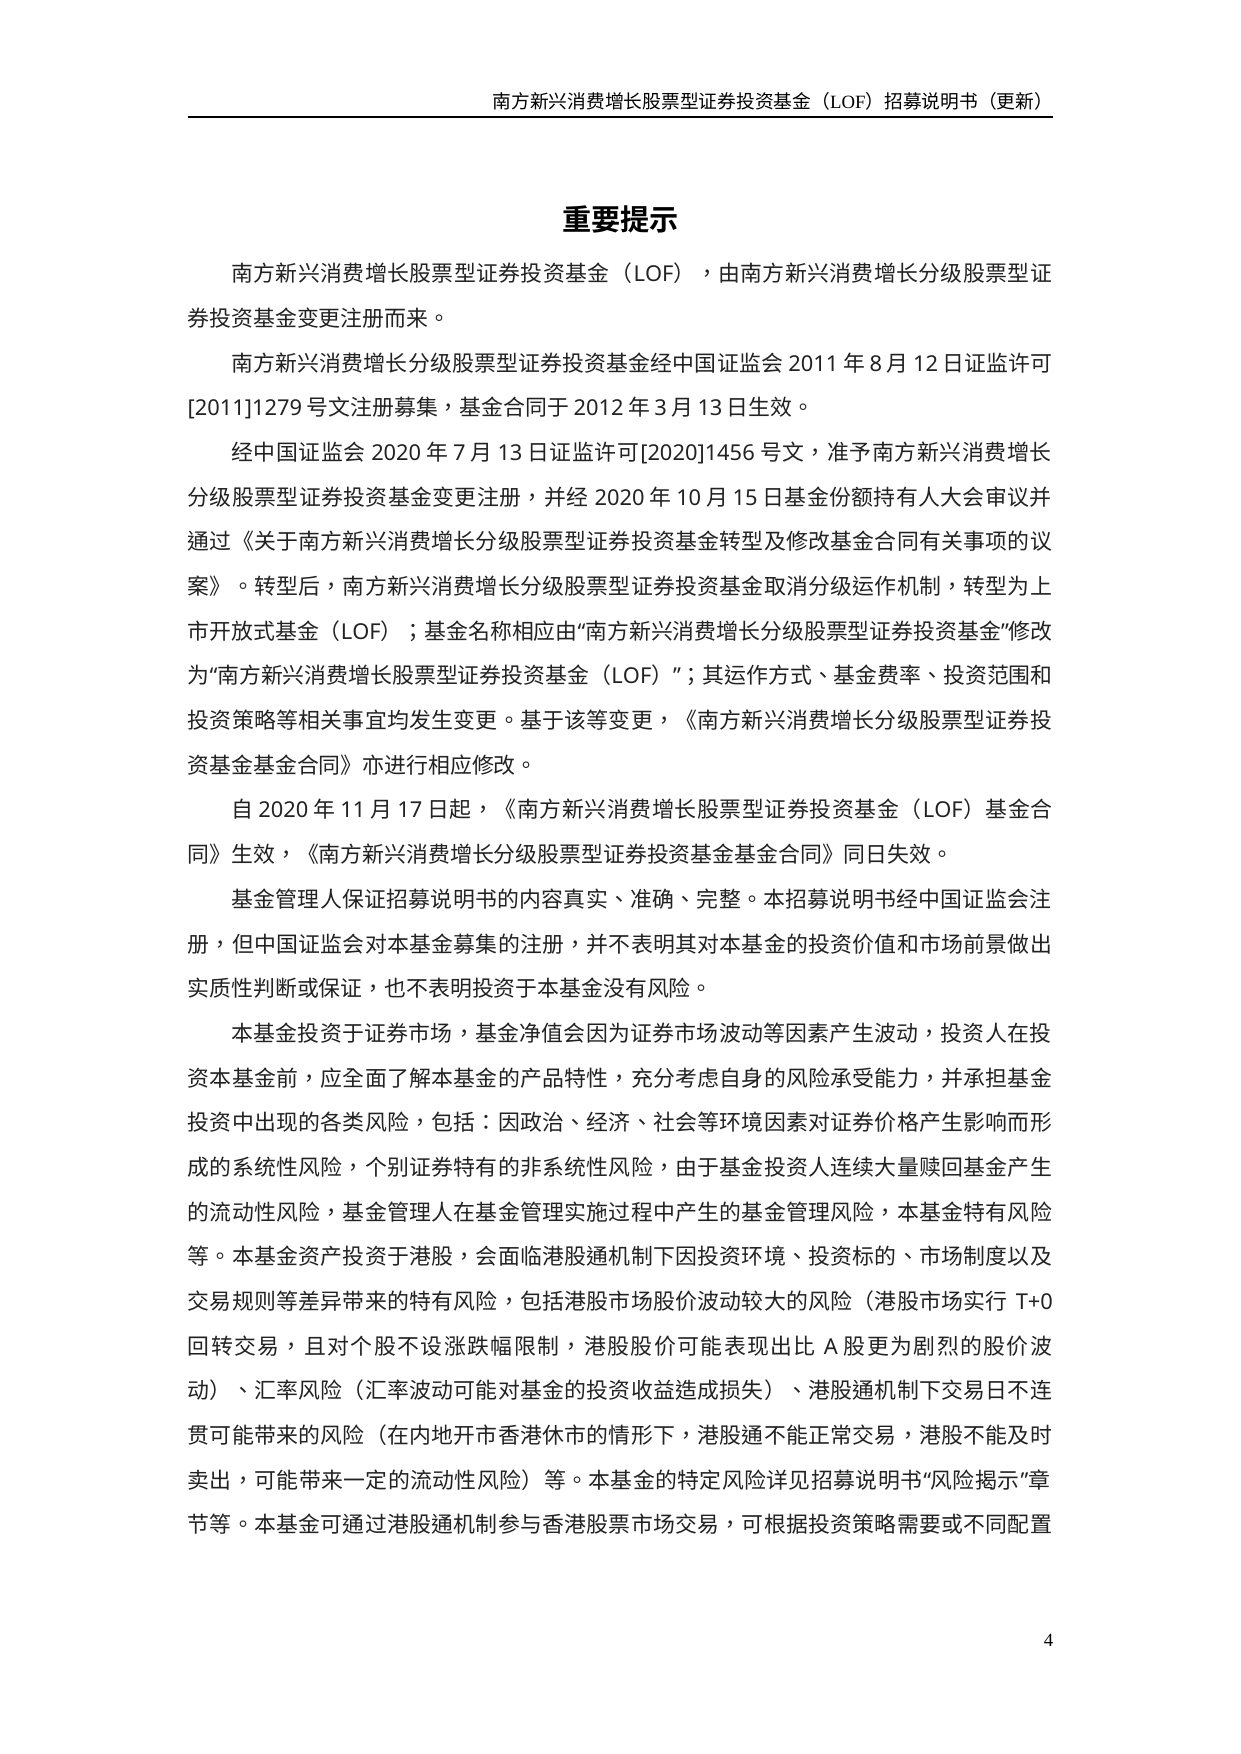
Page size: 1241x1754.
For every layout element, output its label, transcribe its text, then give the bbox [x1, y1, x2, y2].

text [187, 1018, 1053, 1539]
text 重要提示 [187, 187, 1053, 252]
text 自2020年11月17日起，《南方新兴消费增长股票型证券投资基金（LOF）基金合同》生效，《南方新兴消费增长分级股票型证券投资基金基金合同》同日失效。 [187, 794, 1053, 869]
text 南方新兴消费增长分级股票型证券投资基金经中国证监会2011年8月12日证监许可[2011]1279号文注册募集，基金合同于2012年3月13日生效。 [187, 348, 1053, 422]
text 经中国证监会2020年7月13日证监许可[2020]1456号文，准予南方新兴消费增长分级股票型证券投资基金变更注册，并经2020年10月15日基金份额持有人大会审议并通过《关于南方新兴消费增长分级股票型证券投资基金转型及修改基金合同有关事项的议案》。转型后，南方新兴消费增长分级股票型证券投资基金取消分级运作机制，转型为上市开放式基金（LOF）；基金名称相应由“南方新兴消费增长分级股票型证券投资基金”修改为“南方新兴消费增长股票型证券投资基金（LOF）”；其运作方式、基金费率、投资范围和投资策略等相关事宜均发生变更。基于该等变更，《南方新兴消费增长分级股票型证券投资基金基金合同》亦进行相应修改。 [187, 437, 1053, 779]
text 基金管理人保证招募说明书的内容真实、准确、完整。本招募说明书经中国证监会注册，但中国证监会对本基金募集的注册，并不表明其对本基金的投资价值和市场前景做出实质性判断或保证，也不表明投资于本基金没有风险。 [187, 884, 1053, 1003]
text 南方新兴消费增长股票型证券投资基金（LOF），由南方新兴消费增长分级股票型证券投资基金变更注册而来。 [187, 258, 1053, 333]
